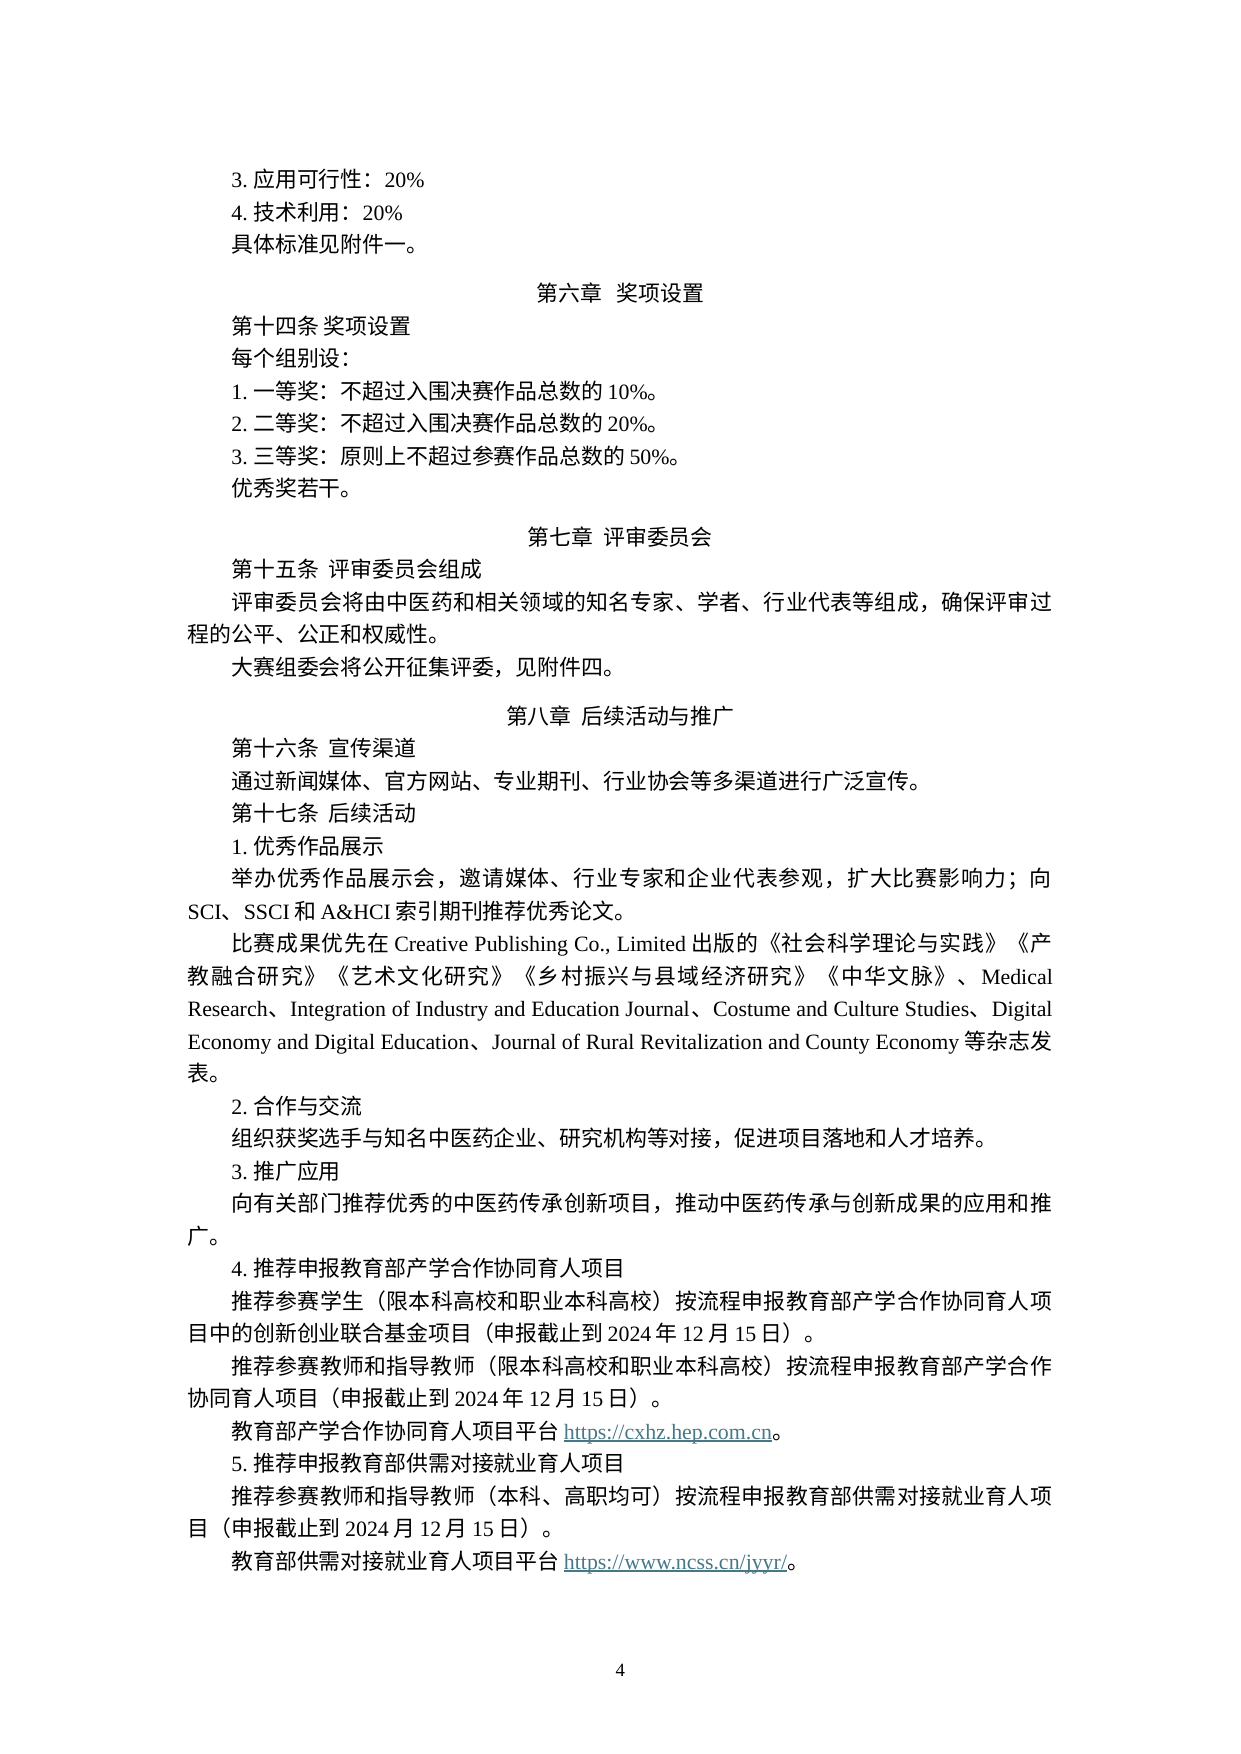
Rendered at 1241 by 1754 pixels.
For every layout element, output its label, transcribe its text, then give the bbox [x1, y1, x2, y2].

text 3. 应用可行性：20% [187, 162, 1053, 194]
text 向有关部门推荐优秀的中医药传承创新项目，推动中医药传承与创新成果的应用和推广。 [187, 1186, 1053, 1251]
text 第八章 后续活动与推广 [187, 698, 1053, 731]
text 第七章 评审委员会 [187, 519, 1053, 552]
text 推荐参赛学生（限本科高校和职业本科高校）按流程申报教育部产学合作协同育人项目中的创新创业联合基金项目（申报截止到2024年12月15日）。 [187, 1283, 1053, 1348]
text 3. 三等奖：原则上不超过参赛作品总数的50%。 [187, 438, 1053, 471]
text 第十七条 后续活动 [187, 796, 1053, 828]
text 每个组别设： [187, 341, 1053, 373]
text 通过新闻媒体、官方网站、专业期刊、行业协会等多渠道进行广泛宣传。 [187, 763, 1053, 796]
text 推荐参赛教师和指导教师（本科、高职均可）按流程申报教育部供需对接就业育人项目（申报截止到2024月12月15日）。 [187, 1478, 1053, 1543]
text 第十四条 奖项设置 [187, 308, 1053, 341]
text 教育部产学合作协同育人项目平台https://cxhz.hep.com.cn。 [187, 1413, 1053, 1446]
text 第十六条 宣传渠道 [187, 731, 1053, 763]
text 具体标准见附件一。 [187, 227, 1053, 259]
text 2. 合作与交流 [187, 1088, 1053, 1121]
text 评审委员会将由中医药和相关领域的知名专家、学者、行业代表等组成，确保评审过程的公平、公正和权威性。 [187, 584, 1053, 649]
text 教育部供需对接就业育人项目平台https://www.ncss.cn/jyyr/。 [187, 1543, 1053, 1576]
text 优秀奖若干。 [187, 471, 1053, 503]
text 组织获奖选手与知名中医药企业、研究机构等对接，促进项目落地和人才培养。 [187, 1121, 1053, 1153]
text 4. 技术利用：20% [187, 194, 1053, 227]
text 第六章 奖项设置 [187, 276, 1053, 308]
text 推荐参赛教师和指导教师（限本科高校和职业本科高校）按流程申报教育部产学合作协同育人项目（申报截止到2024年12月15日）。 [187, 1348, 1053, 1413]
text 5. 推荐申报教育部供需对接就业育人项目 [187, 1446, 1053, 1478]
text 4. 推荐申报教育部产学合作协同育人项目 [187, 1251, 1053, 1283]
text 1. 优秀作品展示 [187, 828, 1053, 861]
text 举办优秀作品展示会，邀请媒体、行业专家和企业代表参观，扩大比赛影响力；向SCI、SSCI和A&HCI索引期刊推荐优秀论文。 [187, 861, 1053, 926]
text 1. 一等奖：不超过入围决赛作品总数的10%。 [187, 373, 1053, 406]
text 大赛组委会将公开征集评委，见附件四。 [187, 649, 1053, 682]
text 比赛成果优先在Creative Publishing Co., Limited出版的《社会科学理论与实践》《产教融合研究》《艺术文化研究》《乡村振兴与县域经济研究》《中华文脉》、Medical Research、Integration of Industry and Education Journal、Costume and Culture Studies、Digital Economy and Digital Education、Journal of Rural Revitalization and County Economy等杂志发表。 [187, 926, 1053, 1088]
text 3. 推广应用 [187, 1153, 1053, 1186]
text 2. 二等奖：不超过入围决赛作品总数的20%。 [187, 406, 1053, 438]
text 第十五条 评审委员会组成 [187, 552, 1053, 584]
